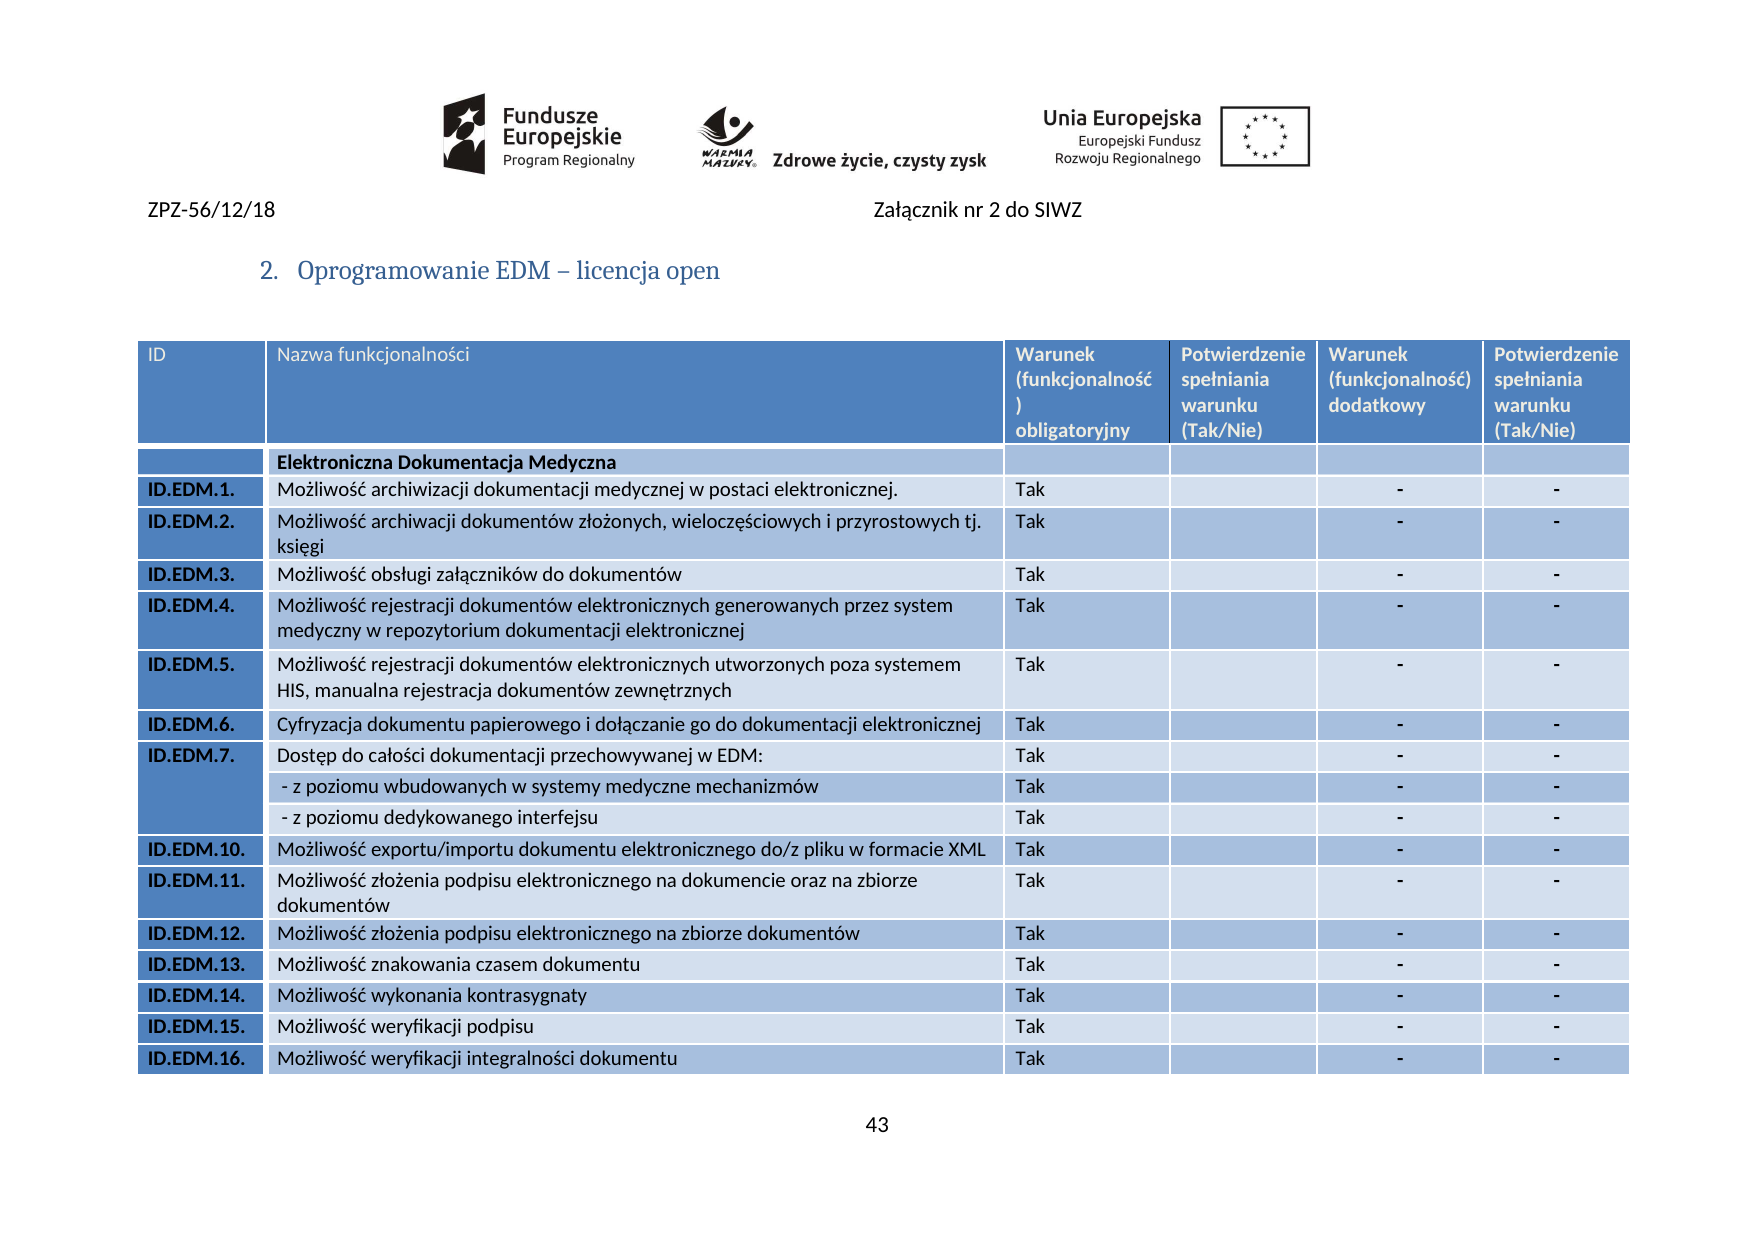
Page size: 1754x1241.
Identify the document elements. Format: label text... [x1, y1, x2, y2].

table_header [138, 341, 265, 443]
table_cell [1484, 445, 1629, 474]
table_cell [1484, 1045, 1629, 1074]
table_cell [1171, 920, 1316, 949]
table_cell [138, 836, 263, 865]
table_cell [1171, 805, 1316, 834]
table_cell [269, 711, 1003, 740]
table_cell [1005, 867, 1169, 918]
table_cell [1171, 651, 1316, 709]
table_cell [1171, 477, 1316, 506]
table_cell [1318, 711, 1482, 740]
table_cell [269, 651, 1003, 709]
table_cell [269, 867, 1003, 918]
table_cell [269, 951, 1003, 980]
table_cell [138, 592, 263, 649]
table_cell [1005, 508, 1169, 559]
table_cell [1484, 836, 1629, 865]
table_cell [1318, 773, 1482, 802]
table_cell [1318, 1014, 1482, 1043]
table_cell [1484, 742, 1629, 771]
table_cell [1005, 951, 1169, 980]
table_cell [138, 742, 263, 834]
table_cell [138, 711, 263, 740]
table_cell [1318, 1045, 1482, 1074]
picture [424, 73, 1330, 195]
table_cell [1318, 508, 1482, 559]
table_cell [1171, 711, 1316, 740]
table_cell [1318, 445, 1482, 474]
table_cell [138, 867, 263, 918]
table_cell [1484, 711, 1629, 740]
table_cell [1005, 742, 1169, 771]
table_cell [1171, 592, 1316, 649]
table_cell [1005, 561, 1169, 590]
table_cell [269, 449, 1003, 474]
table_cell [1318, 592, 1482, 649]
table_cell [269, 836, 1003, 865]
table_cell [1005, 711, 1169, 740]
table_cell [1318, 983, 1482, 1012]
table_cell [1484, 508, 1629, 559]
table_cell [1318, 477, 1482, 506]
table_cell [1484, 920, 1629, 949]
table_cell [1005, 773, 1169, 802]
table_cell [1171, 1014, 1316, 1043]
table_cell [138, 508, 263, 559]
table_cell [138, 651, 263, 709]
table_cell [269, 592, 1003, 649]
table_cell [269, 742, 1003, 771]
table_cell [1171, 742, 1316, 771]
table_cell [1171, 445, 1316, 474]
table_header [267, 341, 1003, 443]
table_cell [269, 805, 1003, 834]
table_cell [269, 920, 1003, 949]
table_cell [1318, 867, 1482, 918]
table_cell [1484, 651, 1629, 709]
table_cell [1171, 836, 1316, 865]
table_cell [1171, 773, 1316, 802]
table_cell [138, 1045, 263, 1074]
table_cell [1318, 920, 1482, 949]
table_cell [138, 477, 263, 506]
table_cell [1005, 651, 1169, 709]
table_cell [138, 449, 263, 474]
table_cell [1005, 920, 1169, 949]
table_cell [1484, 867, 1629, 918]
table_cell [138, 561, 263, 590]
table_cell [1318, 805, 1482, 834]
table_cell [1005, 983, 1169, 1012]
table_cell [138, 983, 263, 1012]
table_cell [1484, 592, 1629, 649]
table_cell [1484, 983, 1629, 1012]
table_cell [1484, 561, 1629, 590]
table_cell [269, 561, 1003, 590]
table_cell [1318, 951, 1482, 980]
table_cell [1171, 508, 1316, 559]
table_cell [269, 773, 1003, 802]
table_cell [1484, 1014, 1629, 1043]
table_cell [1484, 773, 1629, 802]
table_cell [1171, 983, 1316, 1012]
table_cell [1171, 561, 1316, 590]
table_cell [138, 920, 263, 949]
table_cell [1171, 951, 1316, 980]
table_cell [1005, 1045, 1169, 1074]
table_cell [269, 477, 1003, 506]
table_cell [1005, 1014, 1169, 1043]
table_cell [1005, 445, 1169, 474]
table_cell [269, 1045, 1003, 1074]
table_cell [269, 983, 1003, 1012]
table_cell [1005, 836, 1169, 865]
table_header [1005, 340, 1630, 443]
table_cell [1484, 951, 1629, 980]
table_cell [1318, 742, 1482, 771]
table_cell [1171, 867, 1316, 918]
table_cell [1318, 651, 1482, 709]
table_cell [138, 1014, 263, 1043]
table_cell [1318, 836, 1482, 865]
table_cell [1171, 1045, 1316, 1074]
subtitle Oprogramowanie EDM – licencja open [260, 255, 1606, 286]
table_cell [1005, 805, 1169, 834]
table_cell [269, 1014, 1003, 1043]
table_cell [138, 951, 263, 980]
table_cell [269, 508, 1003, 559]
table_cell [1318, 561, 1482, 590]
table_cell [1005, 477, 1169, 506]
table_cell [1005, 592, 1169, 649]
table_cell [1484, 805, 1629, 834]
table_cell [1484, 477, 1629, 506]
